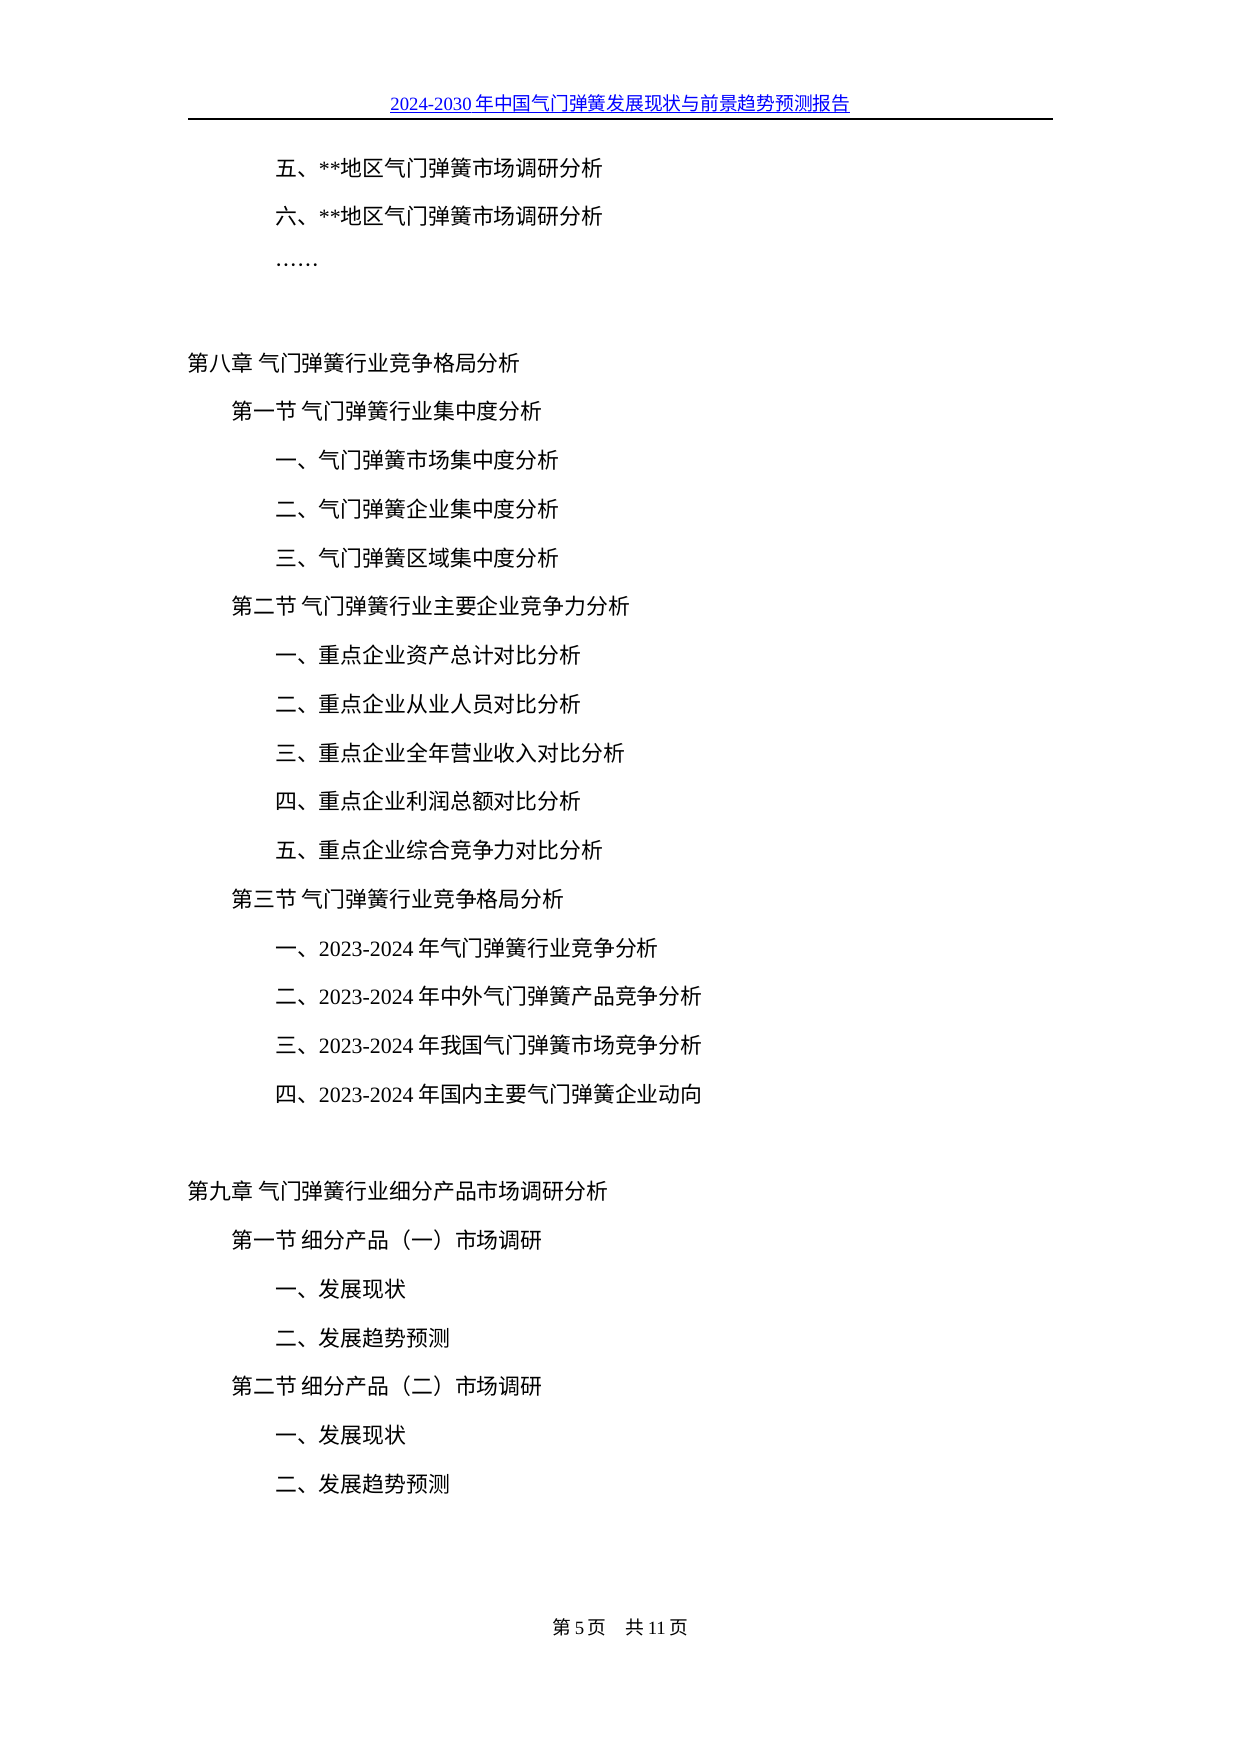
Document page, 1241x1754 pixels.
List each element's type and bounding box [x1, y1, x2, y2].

text [187, 150, 1053, 1499]
